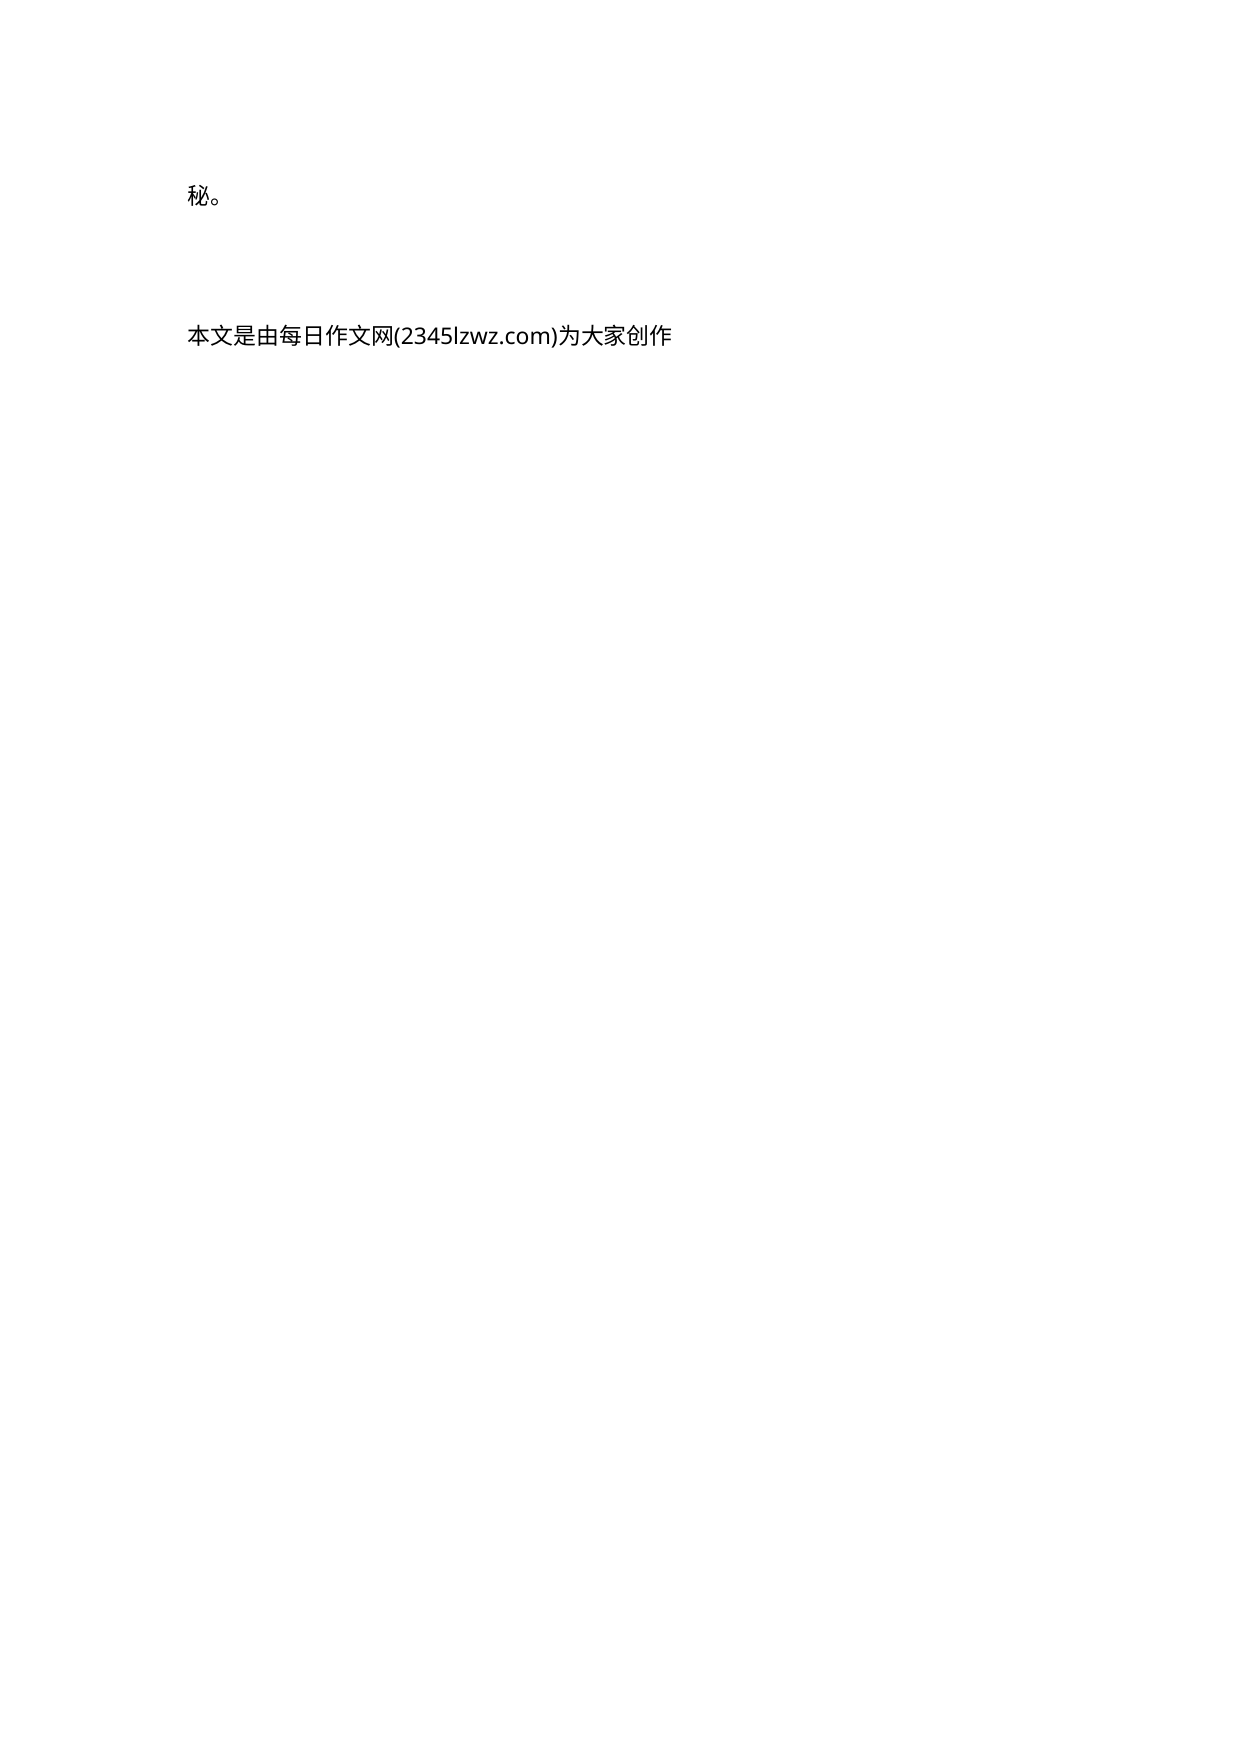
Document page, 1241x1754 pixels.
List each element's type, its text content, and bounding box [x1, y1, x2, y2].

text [187, 162, 1053, 227]
text 本文是由每日作文网(2345lzwz.com)为大家创作 [187, 302, 1053, 367]
